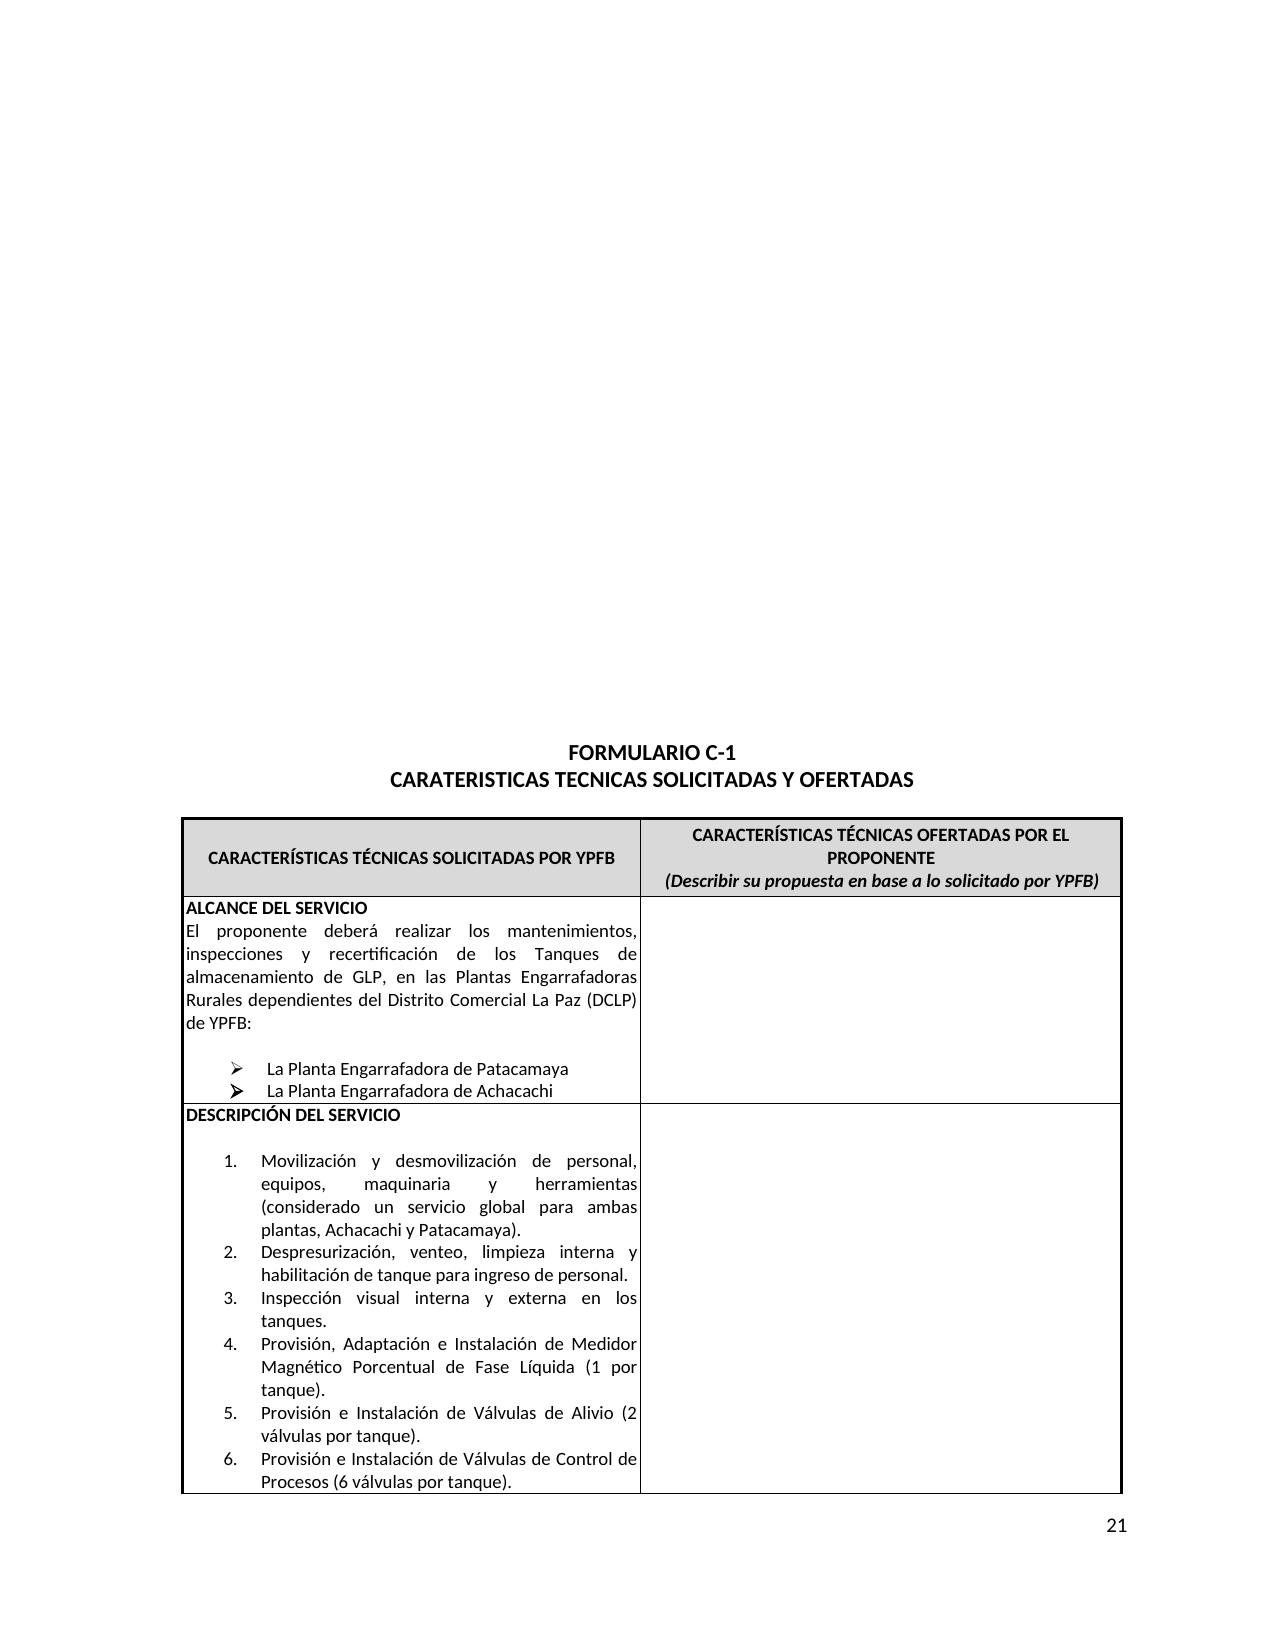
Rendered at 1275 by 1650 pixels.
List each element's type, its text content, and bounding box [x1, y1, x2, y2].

table_header CARACTERÍSTICAS TÉCNICAS OFERTADAS POR EL PROPONENTE (Describir su propuesta en base a lo solicitado por YPFB) [641, 820, 1120, 896]
text FORMULARIO C-1 [177, 738, 1127, 766]
table_cell [641, 1104, 1120, 1493]
table_cell [641, 897, 1120, 1103]
text CARATERISTICAS TECNICAS SOLICITADAS Y OFERTADAS [177, 766, 1127, 794]
table_cell ALCANCE DEL SERVICIO El proponente deberá realizar los mantenimientos, inspecciones y recertificación de los Tanques de almacenamiento de GLP, en las Plantas Engarrafadoras Rurales dependientes del Distrito Comercial La Paz (DCLP) de YPFB: La Planta Engarrafadora de Patacamaya La Planta Engarrafadora de Achacachi [184, 897, 640, 1103]
table_header CARACTERÍSTICAS TÉCNICAS SOLICITADAS POR YPFB [184, 820, 640, 896]
